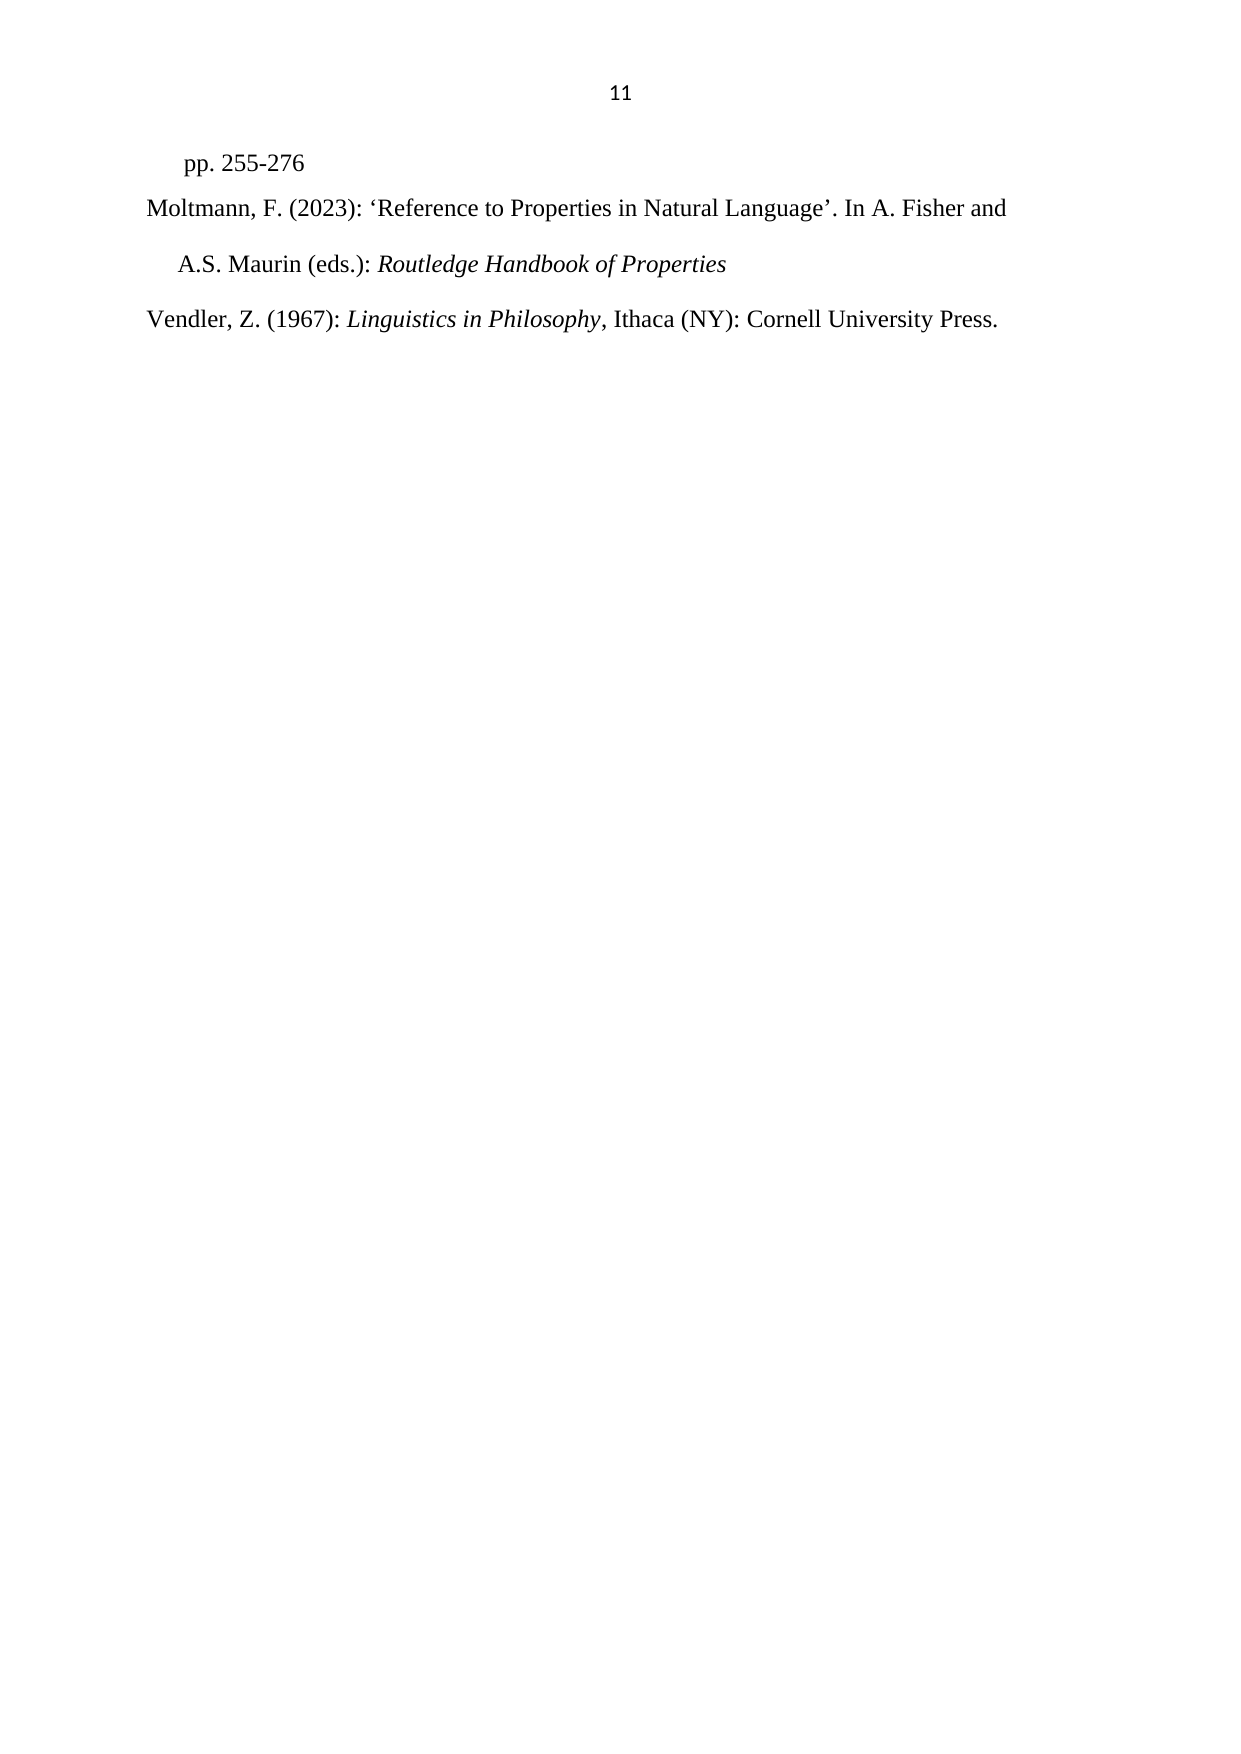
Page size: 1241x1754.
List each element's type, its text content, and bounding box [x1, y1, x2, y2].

text pp. 255-276 [146, 148, 1092, 177]
text Vendler, Z. (1967): Linguistics in Philosophy, Ithaca (NY): Cornell University Press. [146, 304, 1092, 332]
text A.S. Maurin (eds.): Routledge Handbook of Properties [146, 249, 1093, 277]
text Moltmann, F. (2023): ‘Reference to Properties in Natural Language’. In A. Fisher and [146, 193, 1092, 222]
